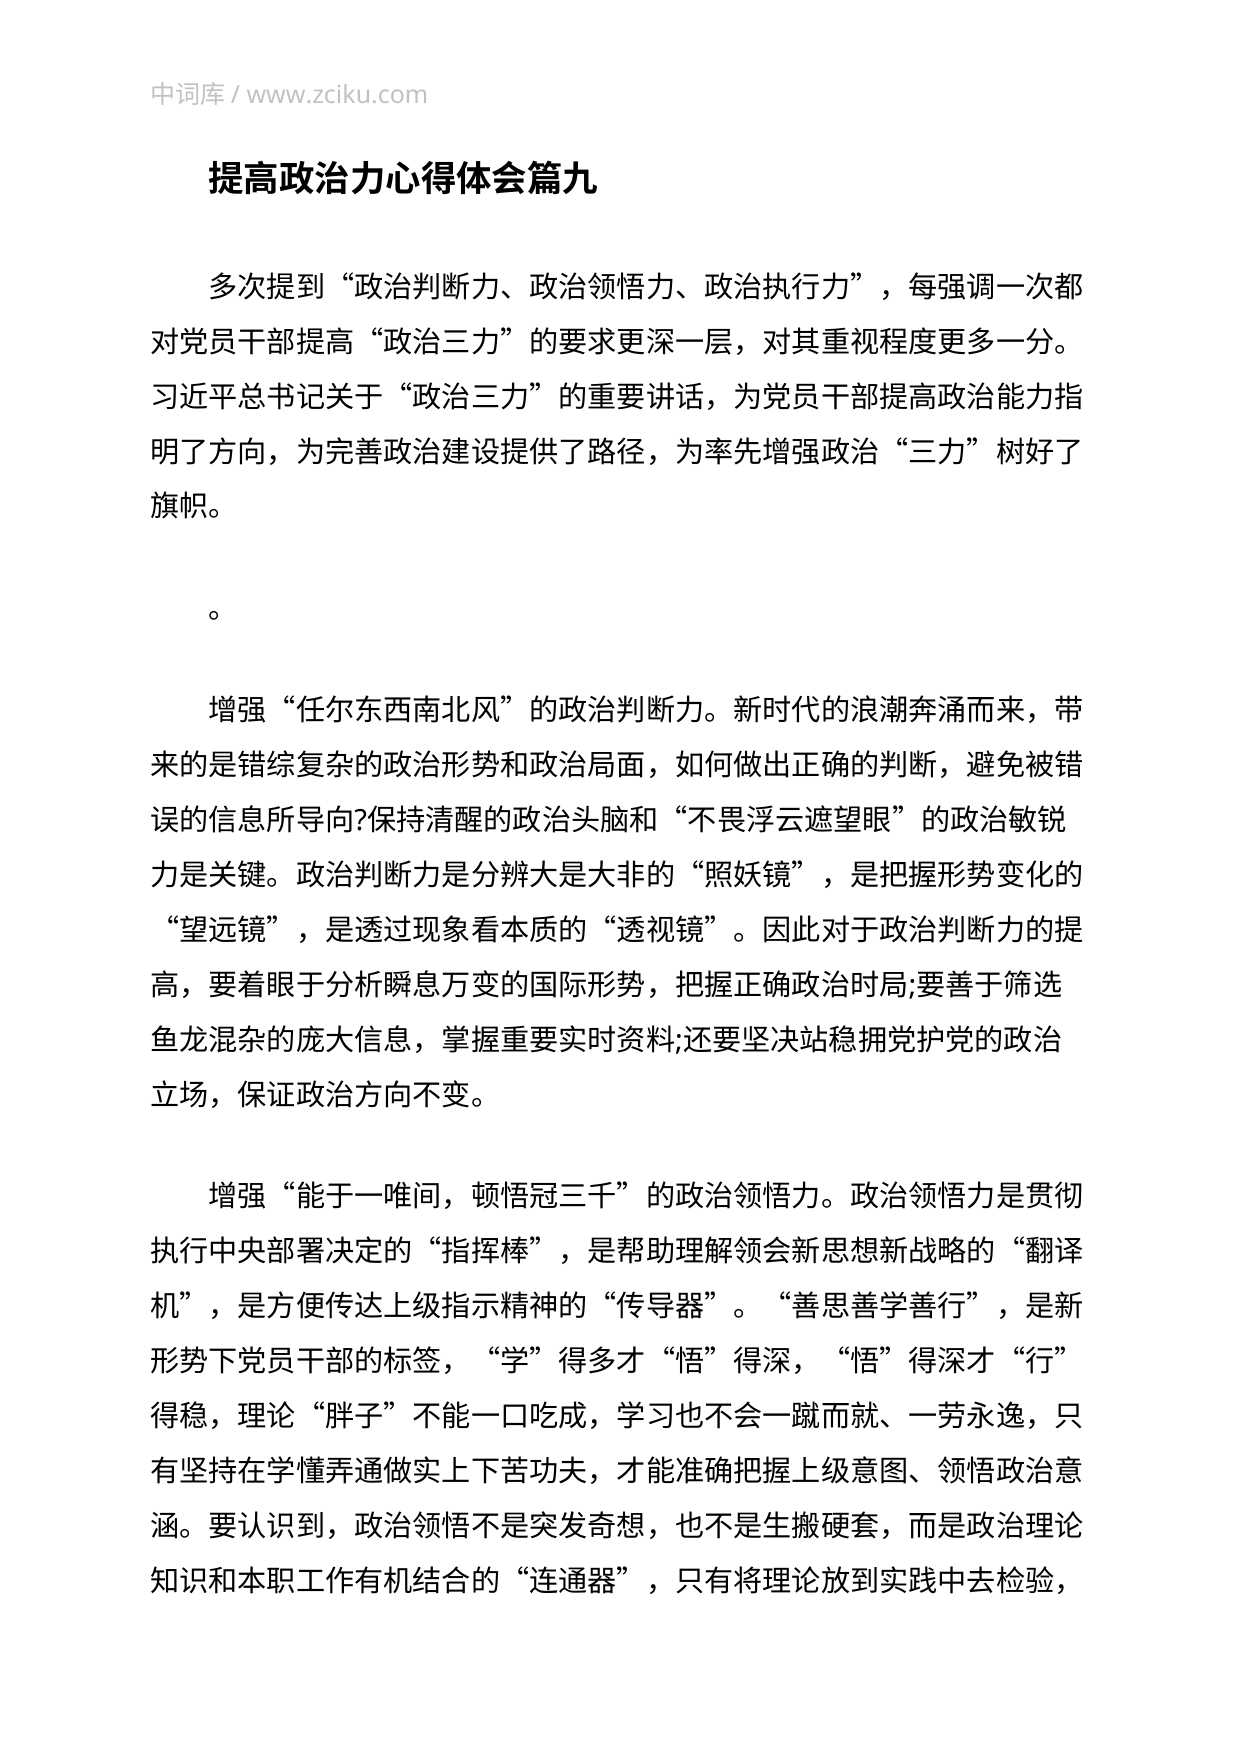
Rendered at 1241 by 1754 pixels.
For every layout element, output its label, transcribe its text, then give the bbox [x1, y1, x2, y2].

text 。 [150, 585, 1090, 627]
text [150, 1173, 1090, 1599]
text 增强“任尔东西南北风”的政治判断力。新时代的浪潮奔涌而来，带来的是错综复杂的政治形势和政治局面，如何做出正确的判断，避免被错误的信息所导向?保持清醒的政治头脑和“不畏浮云遮望眼”的政治敏锐力是关键。政治判断力是分辨大是大非的“照妖镜”，是把握形势变化的“望远镜”，是透过现象看本质的“透视镜”。因此对于政治判断力的提高，要着眼于分析瞬息万变的国际形势，把握正确政治时局;要善于筛选鱼龙混杂的庞大信息，掌握重要实时资料;还要坚决站稳拥党护党的政治立场，保证政治方向不变。 [150, 687, 1090, 1113]
text 提高政治力心得体会篇九 [150, 150, 1090, 201]
text 多次提到“政治判断力、政治领悟力、政治执行力”，每强调一次都对党员干部提高“政治三力”的要求更深一层，对其重视程度更多一分。习近平总书记关于“政治三力”的重要讲话，为党员干部提高政治能力指明了方向，为完善政治建设提供了路径，为率先增强政治“三力”树好了旗帜。 [150, 263, 1090, 525]
